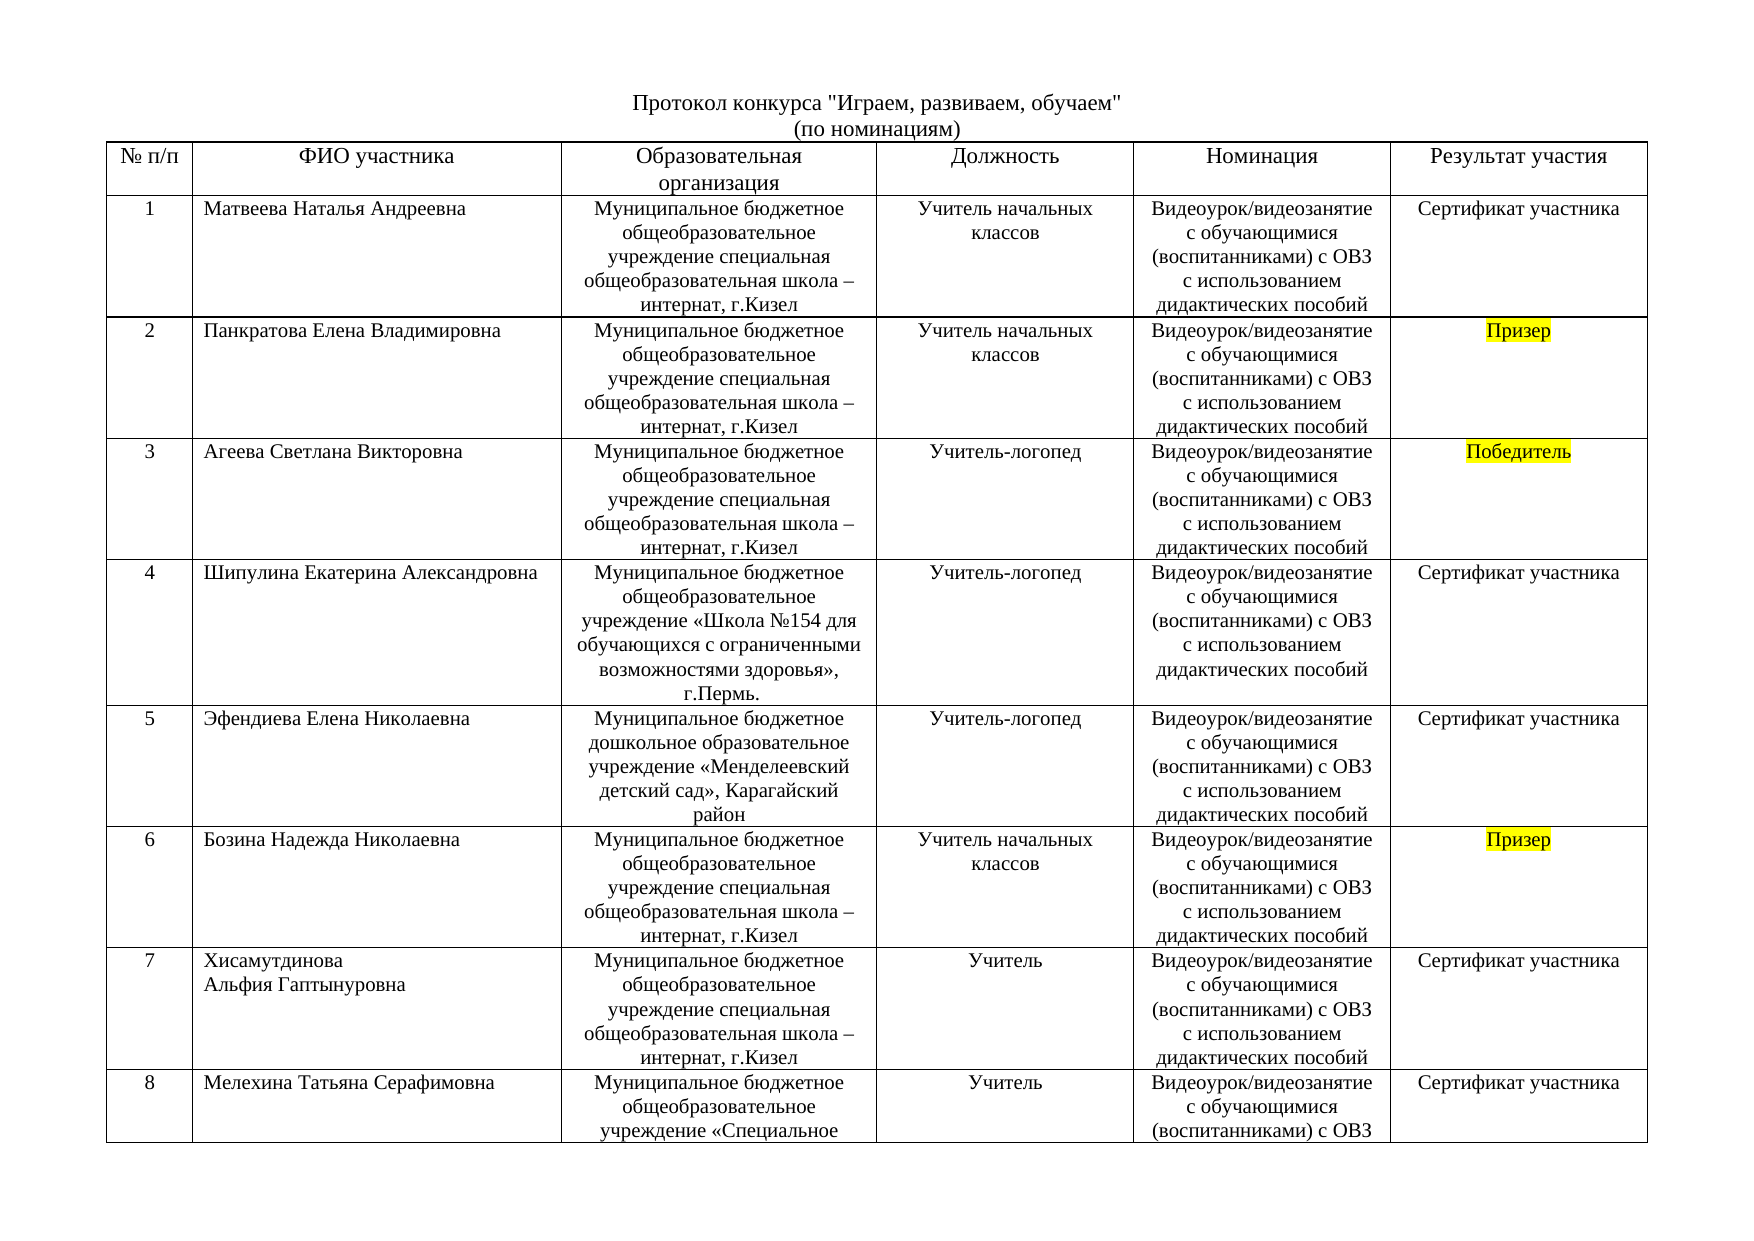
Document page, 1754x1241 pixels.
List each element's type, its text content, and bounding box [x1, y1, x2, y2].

table_cell Муниципальное бюджетное общеобразовательное учреждение специальная общеобразовательная школа – интернат, г.Кизел [562, 318, 640, 438]
table_cell Учитель-логопед [877, 439, 1133, 559]
table_cell Учитель начальных классов [877, 196, 1133, 316]
table_cell Эфендиева Елена Николаевна [193, 706, 561, 826]
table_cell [1134, 1070, 1390, 1142]
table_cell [1391, 1070, 1647, 1142]
table_cell Муниципальное бюджетное общеобразовательное учреждение специальная общеобразовательная школа – интернат, г.Кизел [562, 439, 640, 559]
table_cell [193, 1070, 561, 1142]
table_cell Учитель-логопед [877, 560, 1133, 704]
table_cell Хисамутдинова Альфия Гаптынуровна [193, 948, 561, 1069]
table_cell Муниципальное бюджетное общеобразовательное учреждение специальная общеобразовательная школа – интернат, г.Кизел [562, 196, 876, 316]
table_cell 1 [107, 196, 192, 316]
text Протокол конкурса "Играем, развиваем, обучаем" [118, 89, 1636, 115]
table_cell Учитель-логопед [877, 706, 1133, 826]
table_header № п/п [107, 143, 192, 195]
table_cell 4 [107, 560, 192, 704]
table_cell Сертификат участника [1391, 560, 1647, 704]
table_cell Видеоурок/видеозанятие с обучающимися (воспитанниками) с ОВЗ с использованием дидактических пособий [1134, 948, 1390, 1069]
table_cell Видеоурок/видеозанятие с обучающимися (воспитанниками) с ОВЗ с использованием дидактических пособий [1134, 439, 1390, 559]
table_cell Муниципальное бюджетное общеобразовательное учреждение специальная общеобразовательная школа – интернат, г.Кизел [798, 827, 876, 947]
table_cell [562, 1070, 876, 1142]
table_cell 5 [107, 706, 192, 826]
table_cell Учитель начальных классов [877, 318, 1133, 438]
table_cell Матвеева Наталья Андреевна [193, 196, 561, 316]
table_header Номинация [1134, 143, 1390, 195]
text (по номинациям) [118, 115, 1636, 141]
table_cell Видеоурок/видеозанятие с обучающимися (воспитанниками) с ОВЗ с использованием дидактических пособий [1134, 706, 1390, 826]
table_cell 6 [107, 827, 192, 947]
table_cell Видеоурок/видеозанятие с обучающимися (воспитанниками) с ОВЗ с использованием дидактических пособий [1134, 560, 1390, 704]
table_header Результат участия [1391, 143, 1647, 195]
table_cell Призер [1391, 827, 1647, 947]
table_cell Учитель [877, 948, 1133, 1069]
table_header Должность [877, 143, 1133, 195]
table_cell Агеева Светлана Викторовна [193, 439, 561, 559]
table_cell Видеоурок/видеозанятие с обучающимися (воспитанниками) с ОВЗ с использованием дидактических пособий [1134, 318, 1390, 438]
table_cell Бозина Надежда Николаевна [193, 827, 561, 947]
table_cell Муниципальное бюджетное общеобразовательное учреждение «Школа №154 для обучающихся с ограниченными возможностями здоровья», г.Пермь. [562, 560, 876, 704]
table_cell Сертификат участника [1391, 706, 1647, 826]
table_cell Муниципальное бюджетное общеобразовательное учреждение специальная общеобразовательная школа – интернат, г.Кизел [798, 439, 876, 559]
table_cell Сертификат участника [1391, 948, 1647, 1069]
table_cell 7 [107, 948, 192, 1069]
table_cell Видеоурок/видеозанятие с обучающимися (воспитанниками) с ОВЗ с использованием дидактических пособий [1134, 827, 1390, 947]
table_cell Учитель начальных классов [877, 827, 1133, 947]
table_header Образовательная организация [562, 143, 876, 195]
table_cell Призер [1391, 318, 1647, 438]
table_cell 3 [107, 439, 192, 559]
table_cell Учитель [877, 1070, 1133, 1142]
table_cell 8 [107, 1070, 192, 1142]
table_cell Панкратова Елена Владимировна [193, 318, 561, 438]
table_cell 2 [107, 318, 192, 438]
table_cell Муниципальное бюджетное общеобразовательное учреждение специальная общеобразовательная школа – интернат, г.Кизел [798, 318, 876, 438]
table_cell Муниципальное бюджетное общеобразовательное учреждение специальная общеобразовательная школа – интернат, г.Кизел [562, 827, 640, 947]
table_cell Победитель [1391, 439, 1647, 559]
table_cell Муниципальное бюджетное дошкольное образовательное учреждение «Менделеевский детский сад», Карагайский район [562, 706, 876, 826]
table_header ФИО участника [193, 143, 561, 195]
table_cell Сертификат участника [1391, 196, 1647, 316]
table_cell Шипулина Екатерина Александровна [193, 560, 561, 704]
table_cell Муниципальное бюджетное общеобразовательное учреждение специальная общеобразовательная школа – интернат, г.Кизел [562, 948, 876, 1069]
table_cell Видеоурок/видеозанятие с обучающимися (воспитанниками) с ОВЗ с использованием дидактических пособий [1134, 196, 1390, 316]
